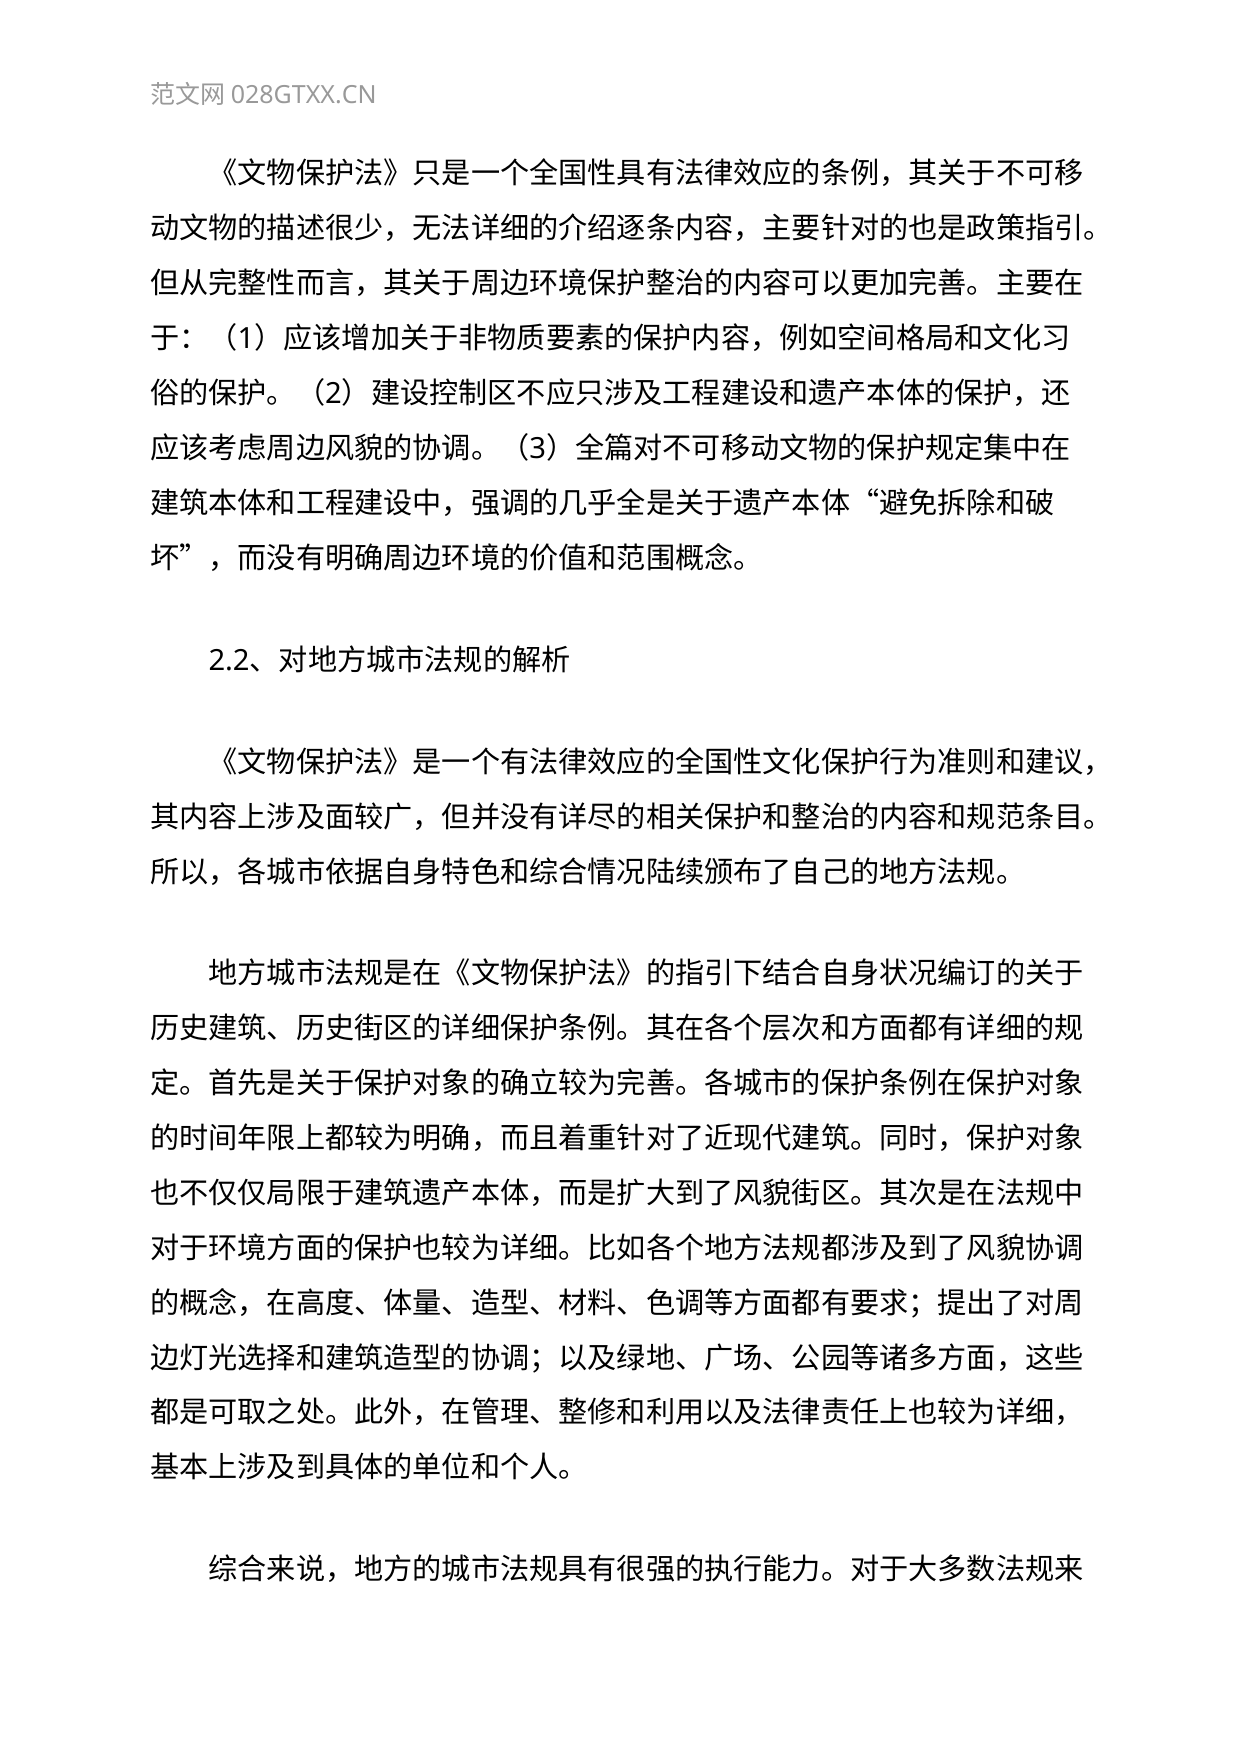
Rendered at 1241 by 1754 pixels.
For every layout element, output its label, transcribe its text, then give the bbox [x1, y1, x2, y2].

text 《文物保护法》只是一个全国性具有法律效应的条例，其关于不可移动文物的描述很少，无法详细的介绍逐条内容，主要针对的也是政策指引。但从完整性而言，其关于周边环境保护整治的内容可以更加完善。主要在于：（1）应该增加关于非物质要素的保护内容，例如空间格局和文化习俗的保护。（2）建设控制区不应只涉及工程建设和遗产本体的保护，还应该考虑周边风貌的协调。（3）全篇对不可移动文物的保护规定集中在建筑本体和工程建设中，强调的几乎全是关于遗产本体“避免拆除和破坏”，而没有明确周边环境的价值和范围概念。 [150, 150, 1090, 577]
text 2.2、对地方城市法规的解析 [150, 636, 1090, 679]
text 《文物保护法》是一个有法律效应的全国性文化保护行为准则和建议，其内容上涉及面较广，但并没有详尽的相关保护和整治的内容和规范条目。所以，各城市依据自身特色和综合情况陆续颁布了自己的地方法规。 [150, 738, 1090, 890]
text 地方城市法规是在《文物保护法》的指引下结合自身状况编订的关于历史建筑、历史街区的详细保护条例。其在各个层次和方面都有详细的规定。首先是关于保护对象的确立较为完善。各城市的保护条例在保护对象的时间年限上都较为明确，而且着重针对了近现代建筑。同时，保护对象也不仅仅局限于建筑遗产本体，而是扩大到了风貌街区。其次是在法规中对于环境方面的保护也较为详细。比如各个地方法规都涉及到了风貌协调的概念，在高度、体量、造型、材料、色调等方面都有要求；提出了对周边灯光选择和建筑造型的协调；以及绿地、广场、公园等诸多方面，这些都是可取之处。此外，在管理、整修和利用以及法律责任上也较为详细，基本上涉及到具体的单位和个人。 [150, 950, 1090, 1486]
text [150, 1546, 1090, 1588]
